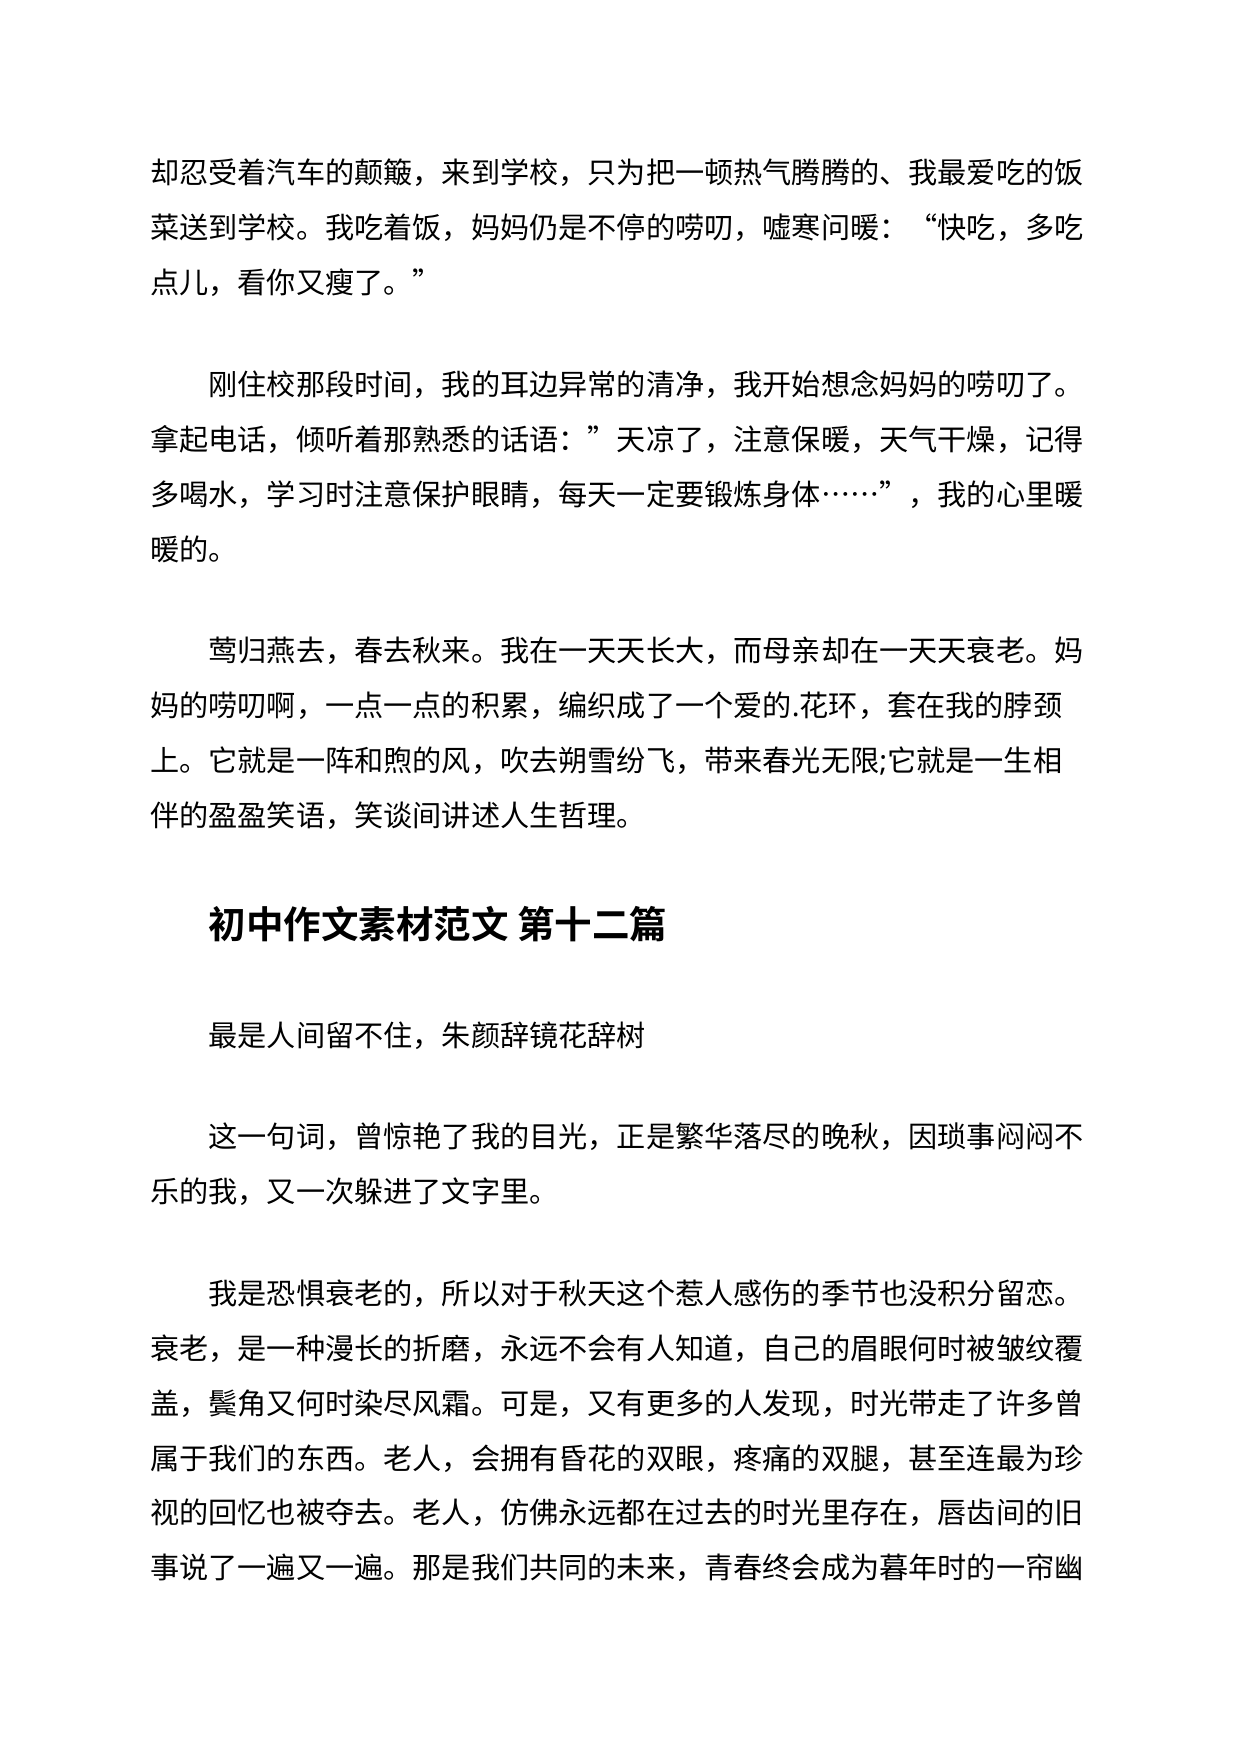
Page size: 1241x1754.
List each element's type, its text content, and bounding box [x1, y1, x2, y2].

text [150, 150, 1090, 302]
text 刚住校那段时间，我的耳边异常的清净，我开始想念妈妈的唠叨了。拿起电话，倾听着那熟悉的话语：”天凉了，注意保暖，天气干燥，记得多喝水，学习时注意保护眼睛，每天一定要锻炼身体……”，我的心里暖暖的。 [150, 362, 1090, 568]
text 最是人间留不住，朱颜辞镜花辞树 [150, 1012, 1090, 1054]
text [150, 1271, 1090, 1587]
text 这一句词，曾惊艳了我的目光，正是繁华落尽的晚秋，因琐事闷闷不乐的我，又一次躲进了文字里。 [150, 1114, 1090, 1211]
text 初中作文素材范文 第十二篇 [150, 895, 1090, 949]
text 莺归燕去，春去秋来。我在一天天长大，而母亲却在一天天衰老。妈妈的唠叨啊，一点一点的积累，编织成了一个爱的.花环，套在我的脖颈上。它就是一阵和煦的风，吹去朔雪纷飞，带来春光无限;它就是一生相伴的盈盈笑语，笑谈间讲述人生哲理。 [150, 628, 1090, 835]
